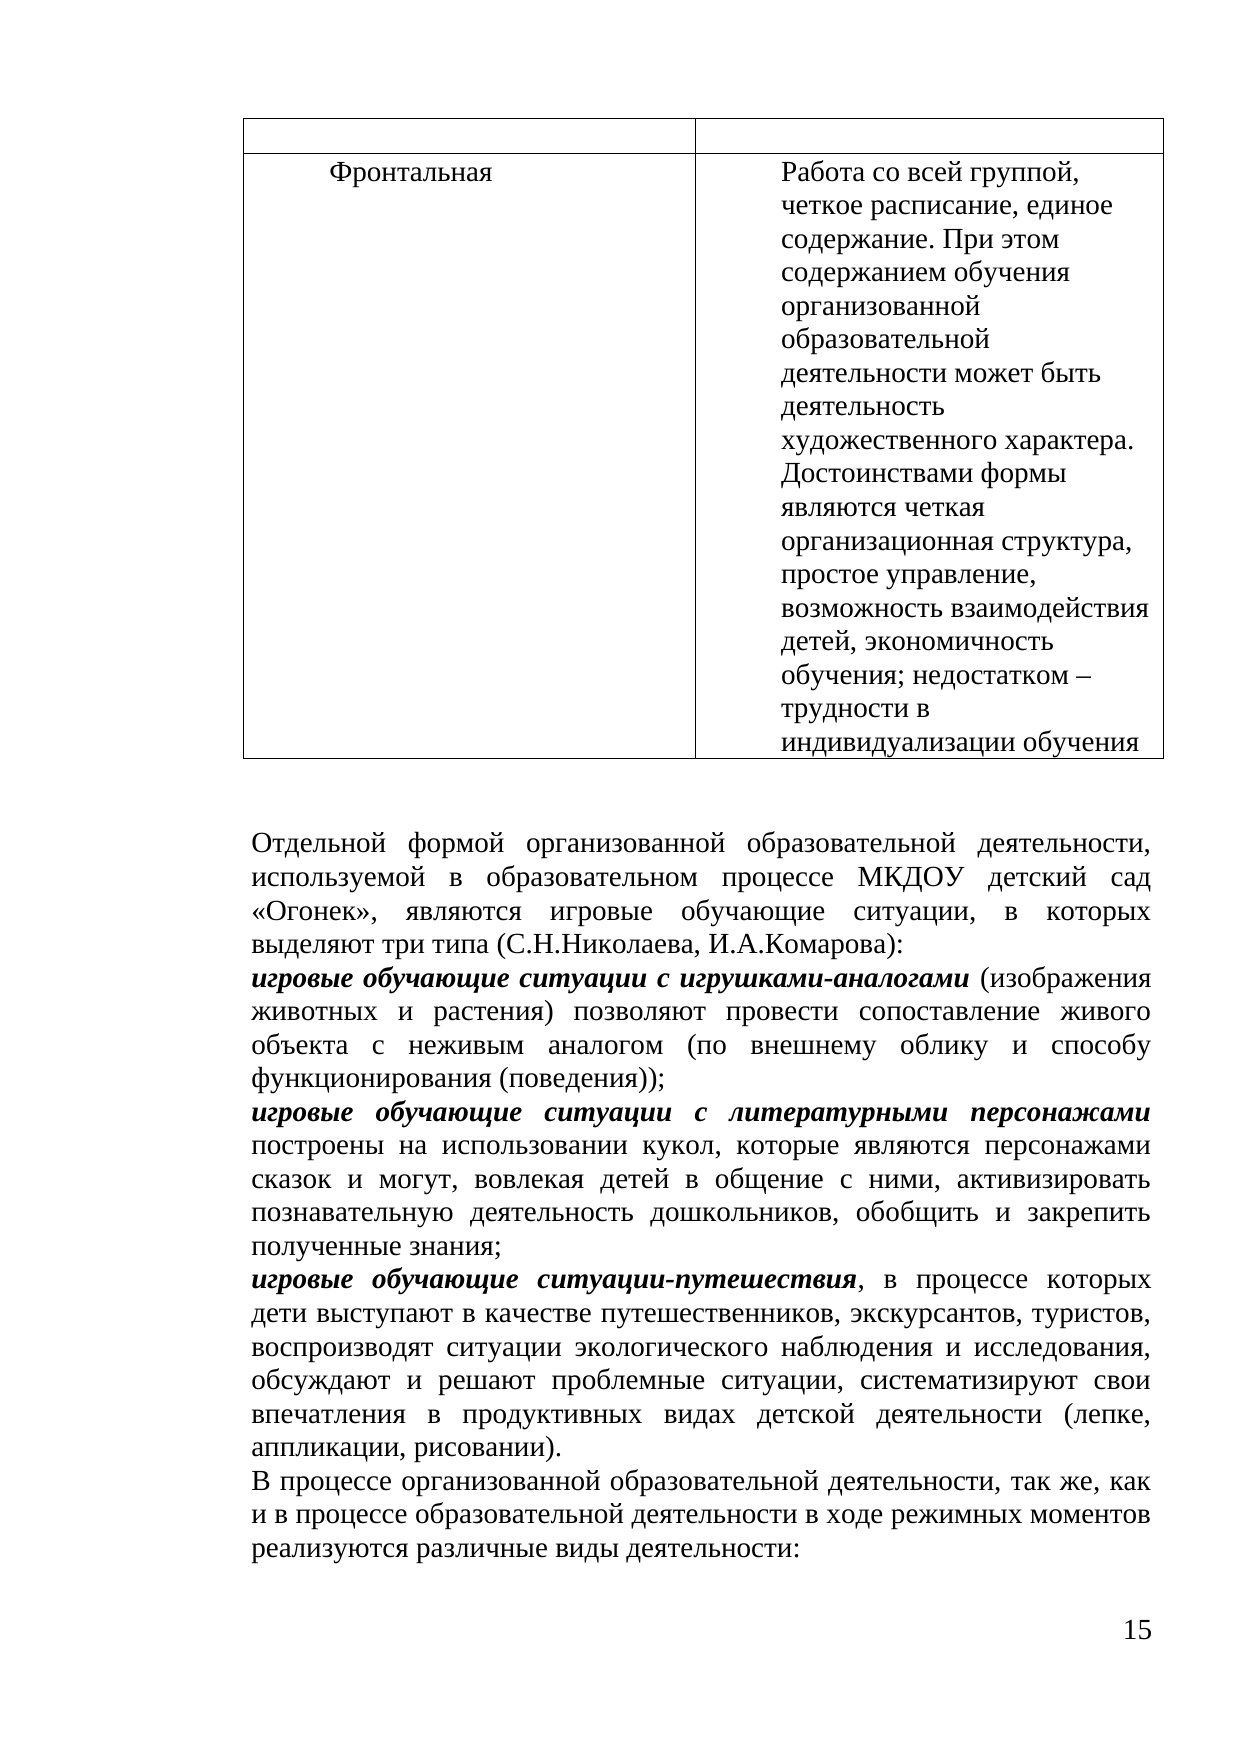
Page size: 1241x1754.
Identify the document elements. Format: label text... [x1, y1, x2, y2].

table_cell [244, 119, 695, 153]
text В процессе организованной образовательной деятельности, так же, как и в процессе образовательной деятельности в ходе режимных моментов реализуются различные виды деятельности: [251, 1463, 1152, 1563]
text Отдельной формой организованной образовательной деятельности, используемой в образовательном процессе МКДОУ детский сад «Огонек», являются игровые обучающие ситуации, в которых выделяют три типа (С.Н.Николаева, И.А.Комарова): [251, 826, 1152, 960]
table_cell Фронтальная [244, 154, 695, 757]
table_cell Работа со всей группой, четкое расписание, единое содержание. При этом содержанием обучения организованной образовательной деятельности может быть деятельность художественного характера. Достоинствами формы являются четкая организационная структура, простое управление, возможность взаимодействия детей, экономичность обучения; недостатком – трудности в индивидуализации обучения [696, 154, 1163, 757]
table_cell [696, 119, 1163, 153]
text игровые обучающие ситуации-путешествия, в процессе которых дети выступают в качестве путешественников, экскурсантов, туристов, воспроизводят ситуации экологического наблюдения и исследования, обсуждают и решают проблемные ситуации, систематизируют свои впечатления в продуктивных видах детской деятельности (лепке, аппликации, рисовании). [251, 1262, 1152, 1463]
text игровые обучающие ситуации с литературными персонажами построены на использовании кукол, которые являются персонажами сказок и могут, вовлекая детей в общение с ними, активизировать познавательную деятельность дошкольников, обобщить и закрепить полученные знания; [251, 1094, 1152, 1262]
text игровые обучающие ситуации с игрушками-аналогами (изображения животных и растения) позволяют провести сопоставление живого объекта с неживым аналогом (по внешнему облику и способу функционирования (поведения)); [251, 960, 1152, 1094]
